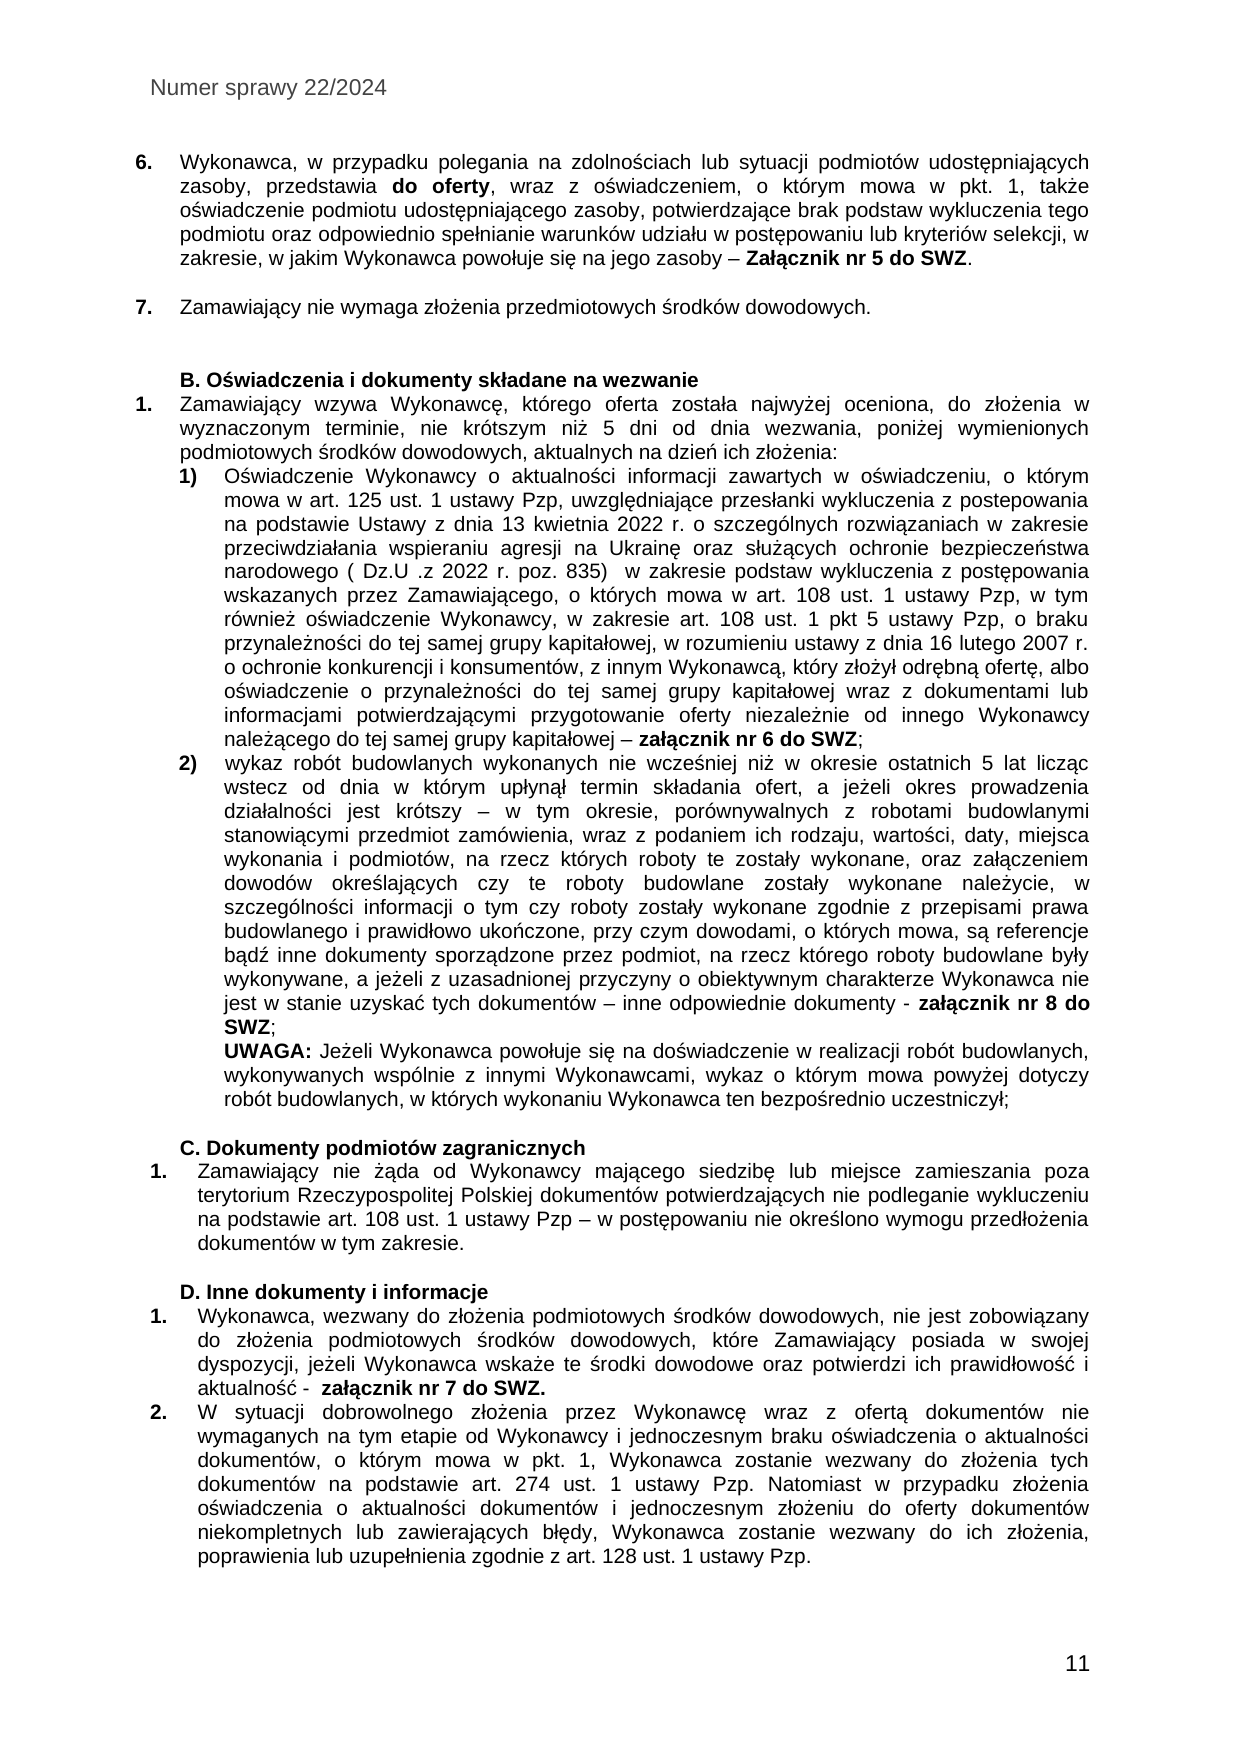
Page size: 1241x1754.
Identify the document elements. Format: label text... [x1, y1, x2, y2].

list Zamawiający wzywa Wykonawcę, którego oferta została najwyżej oceniona, do złożenia w wyznaczonym terminie, nie krótszym niż 5 dni od dnia wezwania, poniżej wymienionych podmiotowych środków dowodowych, aktualnych na dzień ich złożenia: [135, 392, 1090, 463]
list Zamawiający nie żąda od Wykonawcy mającego siedzibę lub miejsce zamieszania poza terytorium Rzeczypospolitej Polskiej dokumentów potwierdzających nie podleganie wykluczeniu na podstawie art. 108 ust. 1 ustawy Pzp – w postępowaniu nie określono wymogu przedłożenia dokumentów w tym zakresie. [150, 1159, 1090, 1255]
text C. Dokumenty podmiotów zagranicznych [179, 1135, 1090, 1159]
text B. Oświadczenia i dokumenty składane na wezwanie [179, 368, 1090, 392]
list Oświadczenie Wykonawcy o aktualności informacji zawartych w oświadczeniu, o którym mowa w art. 125 ust. 1 ustawy Pzp, uwzględniające przesłanki wykluczenia z postepowania na podstawie Ustawy z dnia 13 kwietnia 2022 r. o szczególnych rozwiązaniach w zakresie przeciwdziałania wspieraniu agresji na Ukrainę oraz służących ochronie bezpieczeństwa narodowego ( Dz.U .z 2022 r. poz. 835) w zakresie podstaw wykluczenia z postępowania wskazanych przez Zamawiającego, o których mowa w art. 108 ust. 1 ustawy Pzp, w tym również oświadczenie Wykonawcy, w zakresie art. 108 ust. 1 pkt 5 ustawy Pzp, o braku przynależności do tej samej grupy kapitałowej, w rozumieniu ustawy z dnia 16 lutego 2007 r. o ochronie konkurencji i konsumentów, z innym Wykonawcą, który złożył odrębną ofertę, albo oświadczenie o przynależności do tej samej grupy kapitałowej wraz z dokumentami lub informacjami potwierdzającymi przygotowanie oferty niezależnie od innego Wykonawcy należącego do tej samej grupy kapitałowej – załącznik nr 6 do SWZ; [179, 463, 1090, 751]
text D. Inne dokumenty i informacje [179, 1280, 1090, 1304]
text UWAGA: Jeżeli Wykonawca powołuje się na doświadczenie w realizacji robót budowlanych, wykonywanych wspólnie z innymi Wykonawcami, wykaz o którym mowa powyżej dotyczy robót budowlanych, w których wykonaniu Wykonawca ten bezpośrednio uczestniczył; [224, 1038, 1090, 1110]
list Wykonawca, w przypadku polegania na zdolnościach lub sytuacji podmiotów udostępniających zasoby, przedstawia do oferty, wraz z oświadczeniem, o którym mowa w pkt. 1, także oświadczenie podmiotu udostępniającego zasoby, potwierdzające brak podstaw wykluczenia tego podmiotu oraz odpowiednio spełnianie warunków udziału w postępowaniu lub kryteriów selekcji, w zakresie, w jakim Wykonawca powołuje się na jego zasoby – Załącznik nr 5 do SWZ. [135, 150, 1090, 270]
list wykaz robót budowlanych wykonanych nie wcześniej niż w okresie ostatnich 5 lat licząc wstecz od dnia w którym upłynął termin składania ofert, a jeżeli okres prowadzenia działalności jest krótszy – w tym okresie, porównywalnych z robotami budowlanymi stanowiącymi przedmiot zamówienia, wraz z podaniem ich rodzaju, wartości, daty, miejsca wykonania i podmiotów, na rzecz których roboty te zostały wykonane, oraz załączeniem dowodów określających czy te roboty budowlane zostały wykonane należycie, w szczególności informacji o tym czy roboty zostały wykonane zgodnie z przepisami prawa budowlanego i prawidłowo ukończone, przy czym dowodami, o których mowa, są referencje bądź inne dokumenty sporządzone przez podmiot, na rzecz którego roboty budowlane były wykonywane, a jeżeli z uzasadnionej przyczyny o obiektywnym charakterze Wykonawca nie jest w stanie uzyskać tych dokumentów – inne odpowiednie dokumenty - załącznik nr 8 do SWZ; [179, 751, 1090, 1038]
list Wykonawca, wezwany do złożenia podmiotowych środków dowodowych, nie jest zobowiązany do złożenia podmiotowych środków dowodowych, które Zamawiający posiada w swojej dyspozycji, jeżeli Wykonawca wskaże te środki dowodowe oraz potwierdzi ich prawidłowość i aktualność - załącznik nr 7 do SWZ. [150, 1304, 1090, 1400]
list W sytuacji dobrowolnego złożenia przez Wykonawcę wraz z ofertą dokumentów nie wymaganych na tym etapie od Wykonawcy i jednoczesnym braku oświadczenia o aktualności dokumentów, o którym mowa w pkt. 1, Wykonawca zostanie wezwany do złożenia tych dokumentów na podstawie art. 274 ust. 1 ustawy Pzp. Natomiast w przypadku złożenia oświadczenia o aktualności dokumentów i jednoczesnym złożeniu do oferty dokumentów niekompletnych lub zawierających błędy, Wykonawca zostanie wezwany do ich złożenia, poprawienia lub uzupełnienia zgodnie z art. 128 ust. 1 ustawy Pzp. [150, 1400, 1090, 1568]
list Zamawiający nie wymaga złożenia przedmiotowych środków dowodowych. [135, 295, 1090, 319]
